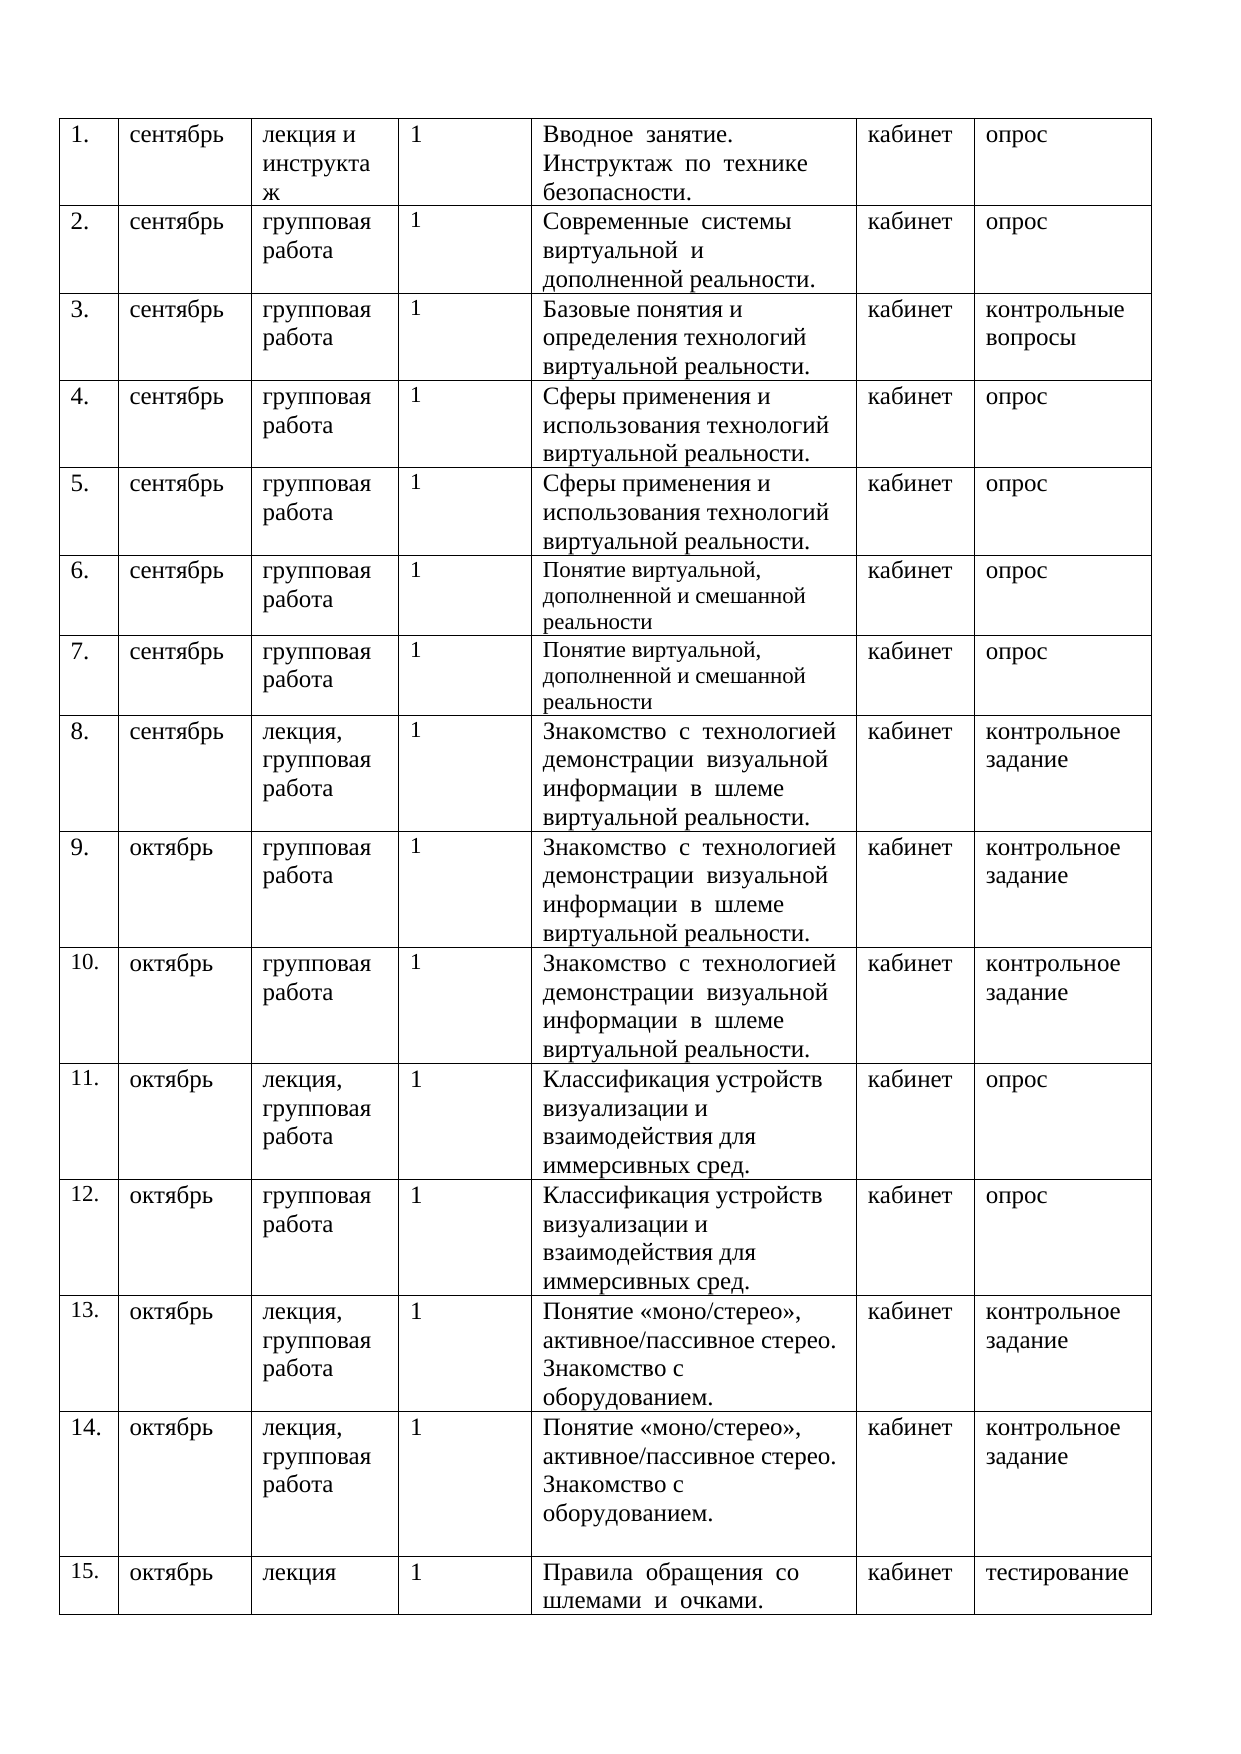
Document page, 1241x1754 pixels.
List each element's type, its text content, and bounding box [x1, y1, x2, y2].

table_cell Понятие виртуальной, дополненной и смешанной реальности [532, 636, 856, 715]
table_cell 11. [60, 1064, 118, 1179]
table_cell Сферы применения и использования технологий виртуальной реальности. [532, 381, 856, 467]
table_cell кабинет [857, 119, 974, 205]
table_cell кабинет [857, 948, 974, 1063]
table_cell сентябрь [119, 206, 251, 293]
table_cell кабинет [857, 716, 974, 831]
table_cell Понятие «моно/стерео», активное/пассивное стерео. Знакомство с оборудованием. [532, 1296, 856, 1411]
table_cell контрольное задание [975, 1412, 1151, 1556]
table_cell 1 [399, 1296, 531, 1411]
table_cell 15. [60, 1557, 118, 1614]
table_cell октябрь [119, 1557, 251, 1614]
table_cell сентябрь [119, 716, 251, 831]
table_cell 1 [399, 636, 531, 715]
table_cell Знакомство с технологией демонстрации визуальной информации в шлеме виртуальной реальности. [532, 716, 856, 831]
table_cell 1 [399, 468, 531, 554]
table_cell опрос [975, 206, 1151, 293]
table_cell лекция и инструктаж [252, 119, 398, 205]
table_cell групповая работа [252, 206, 398, 293]
table_cell Сферы применения и использования технологий виртуальной реальности. [532, 468, 856, 554]
table_cell 7. [60, 636, 118, 715]
table_cell сентябрь [119, 636, 251, 715]
table_cell Классификация устройств визуализации и взаимодействия для иммерсивных сред. [532, 1180, 856, 1295]
table_cell октябрь [119, 1296, 251, 1411]
table_cell 1 [399, 1412, 531, 1556]
table_cell октябрь [119, 948, 251, 1063]
table_cell 4. [60, 381, 118, 467]
table_cell кабинет [857, 1296, 974, 1411]
table_cell контрольные вопросы [975, 294, 1151, 380]
table_cell 6. [60, 556, 118, 635]
table_cell групповая работа [252, 832, 398, 947]
table_cell 1 [399, 1180, 531, 1295]
table_cell Современные системы виртуальной и дополненной реальности. [532, 206, 856, 293]
table_cell кабинет [857, 1412, 974, 1556]
table_cell кабинет [857, 294, 974, 380]
table_cell тестирование [975, 1557, 1151, 1614]
table_cell опрос [975, 119, 1151, 205]
table_cell лекция, групповая работа [252, 1296, 398, 1411]
table_cell лекция, групповая работа [252, 1064, 398, 1179]
table_cell 13. [60, 1296, 118, 1411]
table_cell опрос [975, 636, 1151, 715]
table_cell Правила обращения со шлемами и очками. [532, 1557, 856, 1614]
table_cell кабинет [857, 636, 974, 715]
table_cell кабинет [857, 381, 974, 467]
table_cell Базовые понятия и определения технологий виртуальной реальности. [532, 294, 856, 380]
table_cell кабинет [857, 206, 974, 293]
table_cell октябрь [119, 832, 251, 947]
table_cell кабинет [857, 1180, 974, 1295]
table_cell 1 [399, 294, 531, 380]
table_cell 1. [60, 119, 118, 205]
table_cell 1 [399, 716, 531, 831]
table_cell кабинет [857, 832, 974, 947]
table_cell 1 [399, 948, 531, 1063]
table_cell контрольное задание [975, 716, 1151, 831]
table_cell опрос [975, 468, 1151, 554]
table_cell Знакомство с технологией демонстрации визуальной информации в шлеме виртуальной реальности. [532, 832, 856, 947]
table_cell групповая работа [252, 948, 398, 1063]
table_cell 3. [60, 294, 118, 380]
table_cell Понятие «моно/стерео», активное/пассивное стерео. Знакомство с оборудованием. [532, 1412, 856, 1556]
table_cell контрольное задание [975, 1296, 1151, 1411]
table_cell сентябрь [119, 294, 251, 380]
table_cell сентябрь [119, 381, 251, 467]
table_cell 9. [60, 832, 118, 947]
table_cell кабинет [857, 1557, 974, 1614]
table_cell 14. [60, 1412, 118, 1556]
table_cell 1 [399, 119, 531, 205]
table_cell Классификация устройств визуализации и взаимодействия для иммерсивных сред. [532, 1064, 856, 1179]
table_cell 5. [60, 468, 118, 554]
table_cell Знакомство с технологией демонстрации визуальной информации в шлеме виртуальной реальности. [532, 948, 856, 1063]
table_cell сентябрь [119, 468, 251, 554]
table_cell сентябрь [119, 119, 251, 205]
table_cell опрос [975, 1180, 1151, 1295]
table_cell опрос [975, 556, 1151, 635]
table_cell кабинет [857, 556, 974, 635]
table_cell октябрь [119, 1064, 251, 1179]
table_cell 1 [399, 1557, 531, 1614]
table_cell 10. [60, 948, 118, 1063]
table_cell групповая работа [252, 294, 398, 380]
table_cell кабинет [857, 468, 974, 554]
table_cell опрос [975, 1064, 1151, 1179]
table_cell октябрь [119, 1180, 251, 1295]
table_cell октябрь [119, 1412, 251, 1556]
table_cell групповая работа [252, 381, 398, 467]
table_cell Понятие виртуальной, дополненной и смешанной реальности [532, 556, 856, 635]
table_cell групповая работа [252, 556, 398, 635]
table_cell Вводное занятие. Инструктаж по технике безопасности. [532, 119, 856, 205]
table_cell контрольное задание [975, 948, 1151, 1063]
table_cell 2. [60, 206, 118, 293]
table_cell групповая работа [252, 1180, 398, 1295]
table_cell 1 [399, 832, 531, 947]
table_cell 1 [399, 1064, 531, 1179]
table_cell лекция, групповая работа [252, 1412, 398, 1556]
table_cell сентябрь [119, 556, 251, 635]
table_cell кабинет [857, 1064, 974, 1179]
table_cell 1 [399, 206, 531, 293]
table_cell опрос [975, 381, 1151, 467]
table_cell лекция [252, 1557, 398, 1614]
table_cell контрольное задание [975, 832, 1151, 947]
table_cell групповая работа [252, 468, 398, 554]
table_cell 1 [399, 381, 531, 467]
table_cell 1 [399, 556, 531, 635]
table_cell групповая работа [252, 636, 398, 715]
table_cell 8. [60, 716, 118, 831]
table_cell лекция, групповая работа [252, 716, 398, 831]
table_cell 12. [60, 1180, 118, 1295]
